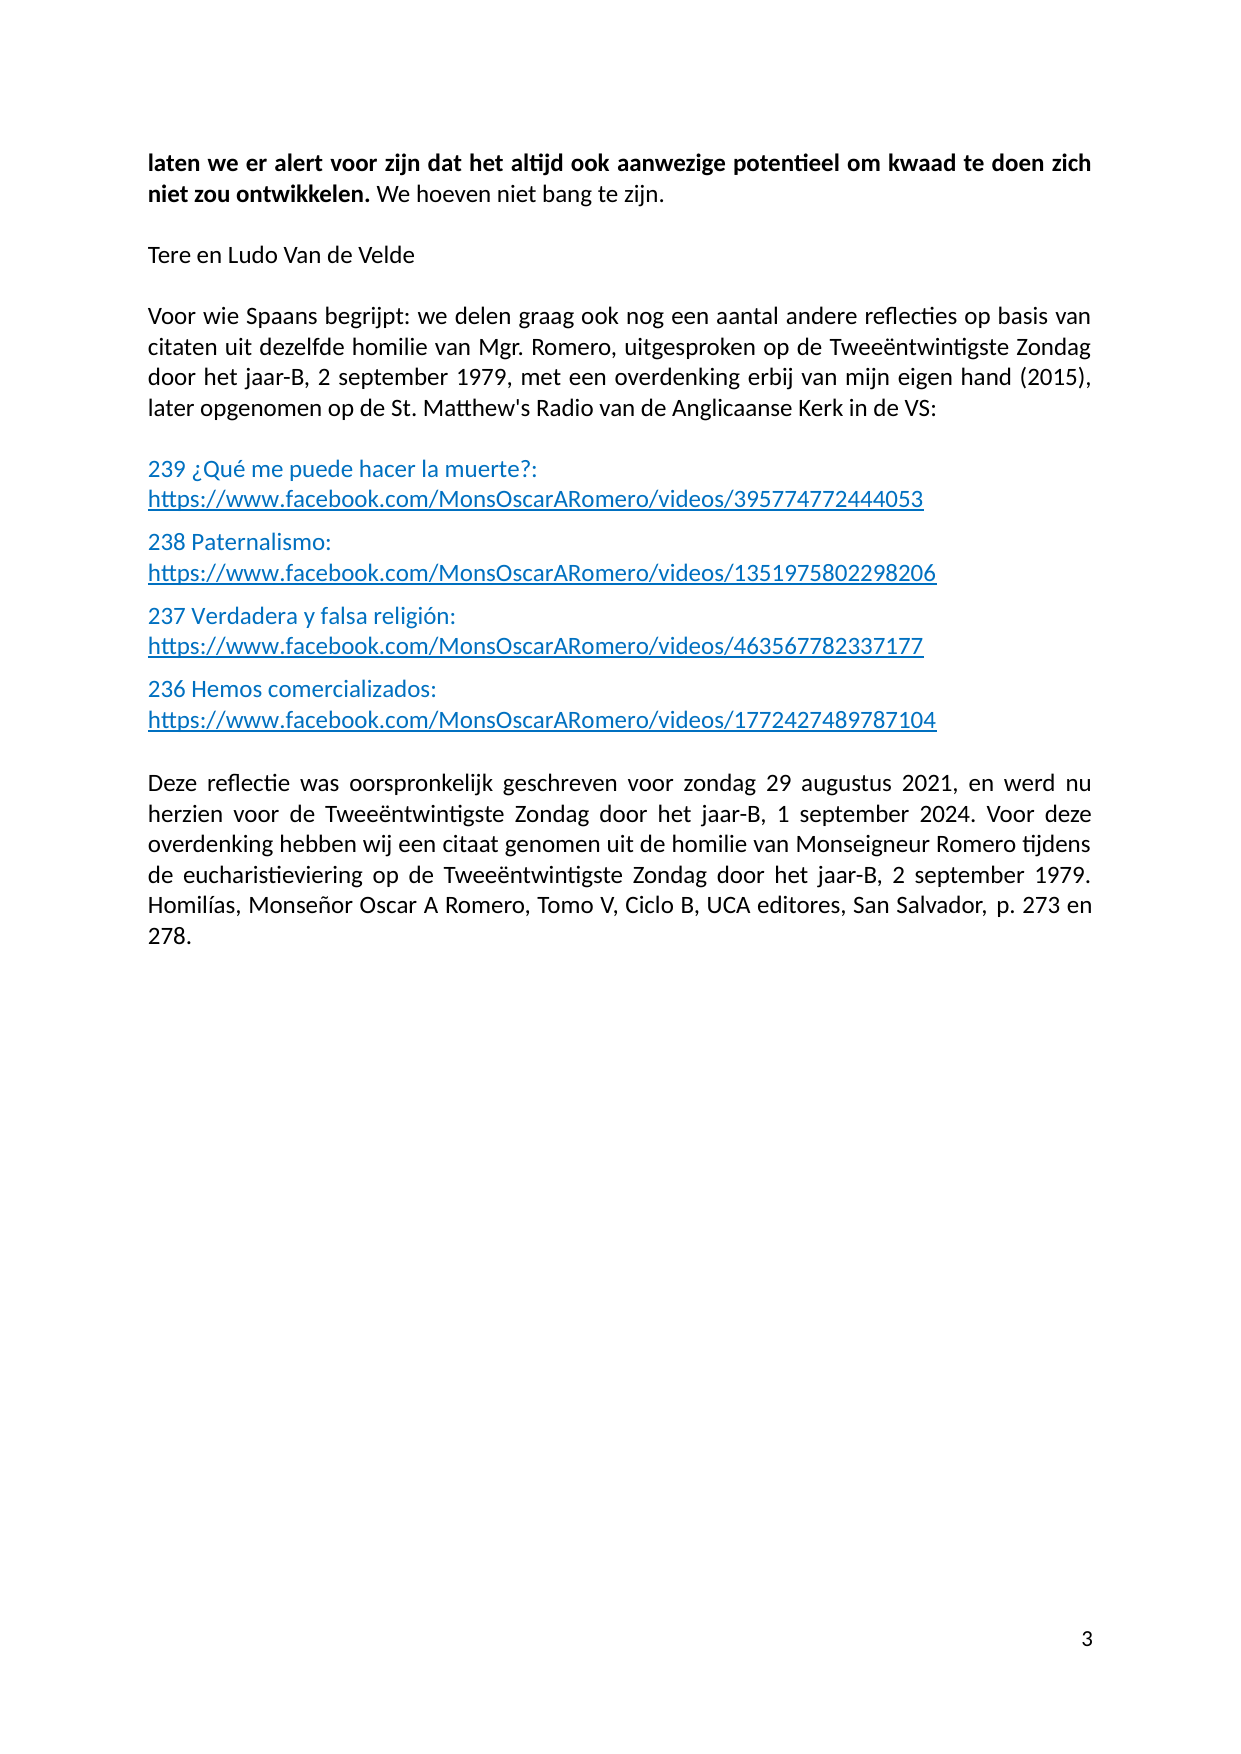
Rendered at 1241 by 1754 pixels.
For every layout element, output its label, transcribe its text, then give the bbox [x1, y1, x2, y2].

text Deze reflectie was oorspronkelijk geschreven voor zondag 29 augustus 2021, en werd nu herzien voor de Tweeëntwintigste Zondag door het jaar-B, 1 september 2024. Voor deze overdenking hebben wij een citaat genomen uit de homilie van Monseigneur Romero tijdens de eucharistieviering op de Tweeëntwintigste Zondag door het jaar-B, 2 september 1979. Homilías, Monseñor Oscar A Romero, Tomo V, Ciclo B, UCA editores, San Salvador, p. 273 en 278. [148, 767, 1093, 951]
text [148, 148, 1093, 209]
text 239 ¿Qué me puede hacer la muerte?: https://www.facebook.com/MonsOscarARomero/videos/395774772444053 [148, 453, 1093, 514]
text Voor wie Spaans begrijpt: we delen graag ook nog een aantal andere reflecties op basis van citaten uit dezelfde homilie van Mgr. Romero, uitgesproken op de Tweeëntwintigste Zondag door het jaar-B, 2 september 1979, met een overdenking erbij van mijn eigen hand (2015), later opgenomen op de St. Matthew's Radio van de Anglicaanse Kerk in de VS: [148, 300, 1093, 422]
text 236 Hemos comercializados: https://www.facebook.com/MonsOscarARomero/videos/1772427489787104 [148, 673, 1093, 734]
text Tere en Ludo Van de Velde [148, 239, 1093, 270]
text 238 Paternalismo: https://www.facebook.com/MonsOscarARomero/videos/1351975802298206 [148, 526, 1093, 587]
text 237 Verdadera y falsa religión: https://www.facebook.com/MonsOscarARomero/videos/463567782337177 [148, 600, 1093, 661]
